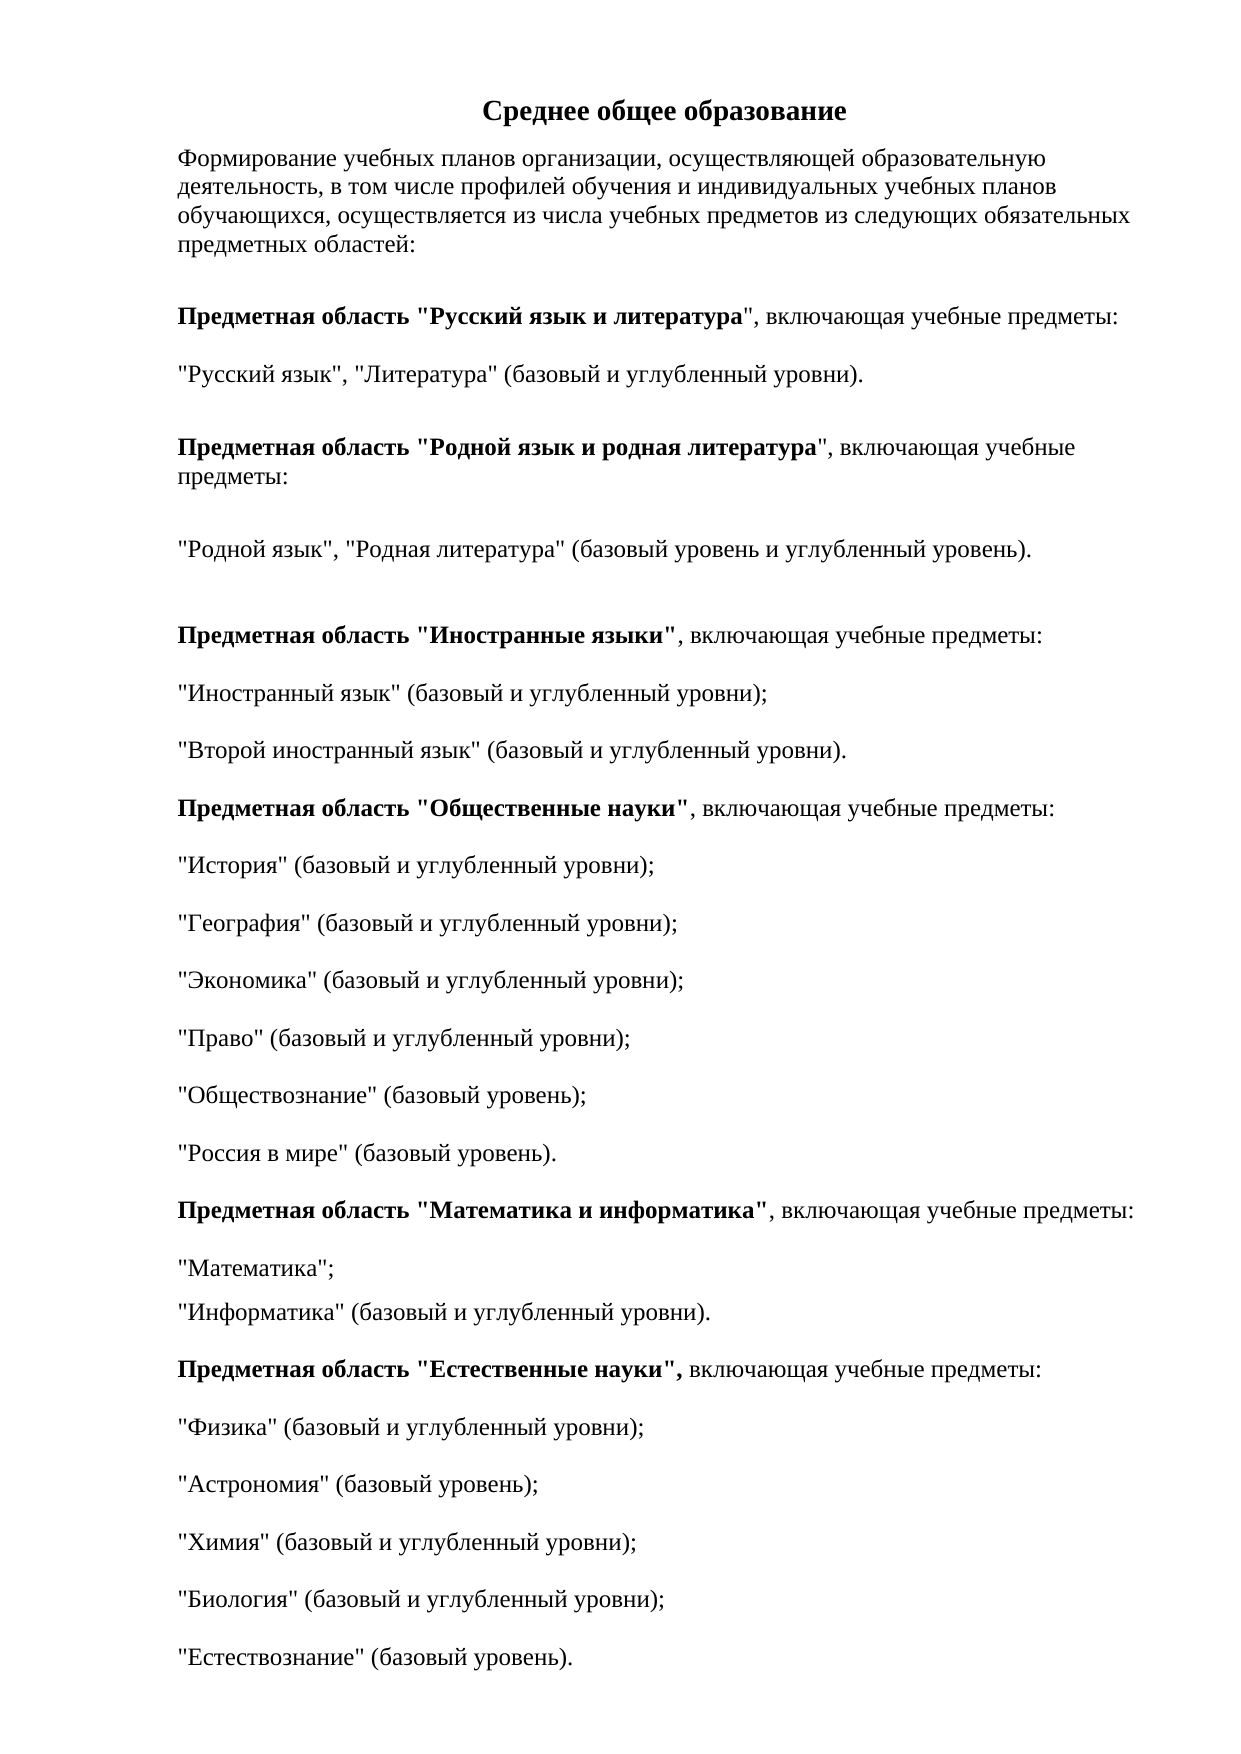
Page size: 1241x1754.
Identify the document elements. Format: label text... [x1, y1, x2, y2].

text "Родной язык", "Родная литература" (базовый уровень и углубленный уровень). Предметная область "Иностранные языки", включающая учебные предметы: "Иностранный язык" (базовый и углубленный уровни); "Второй иностранный язык" (базовый и углубленный уровни). Предметная область "Общественные науки", включающая учебные предметы: "История" (базовый и углубленный уровни); "География" (базовый и углубленный уровни); "Экономика" (базовый и углубленный уровни); "Право" (базовый и углубленный уровни); "Обществознание" (базовый уровень); "Россия в мире" (базовый уровень). Предметная область "Математика и информатика", включающая учебные предметы: "Математика"; [177, 505, 1152, 1281]
text Формирование учебных планов организации, осуществляющей образовательную деятельность, в том числе профилей обучения и индивидуальных учебных планов обучающихся, осуществляется из числа учебных предметов из следующих обязательных предметных областей: [177, 143, 1152, 286]
text Предметная область "Родной язык и родная литература", включающая учебные предметы: [177, 403, 1152, 489]
text Среднее общее образование [177, 93, 1152, 127]
text Предметная область "Русский язык и литература", включающая учебные предметы: "Русский язык", "Литература" (базовый и углубленный уровни). [177, 301, 1152, 388]
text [177, 1297, 1152, 1671]
